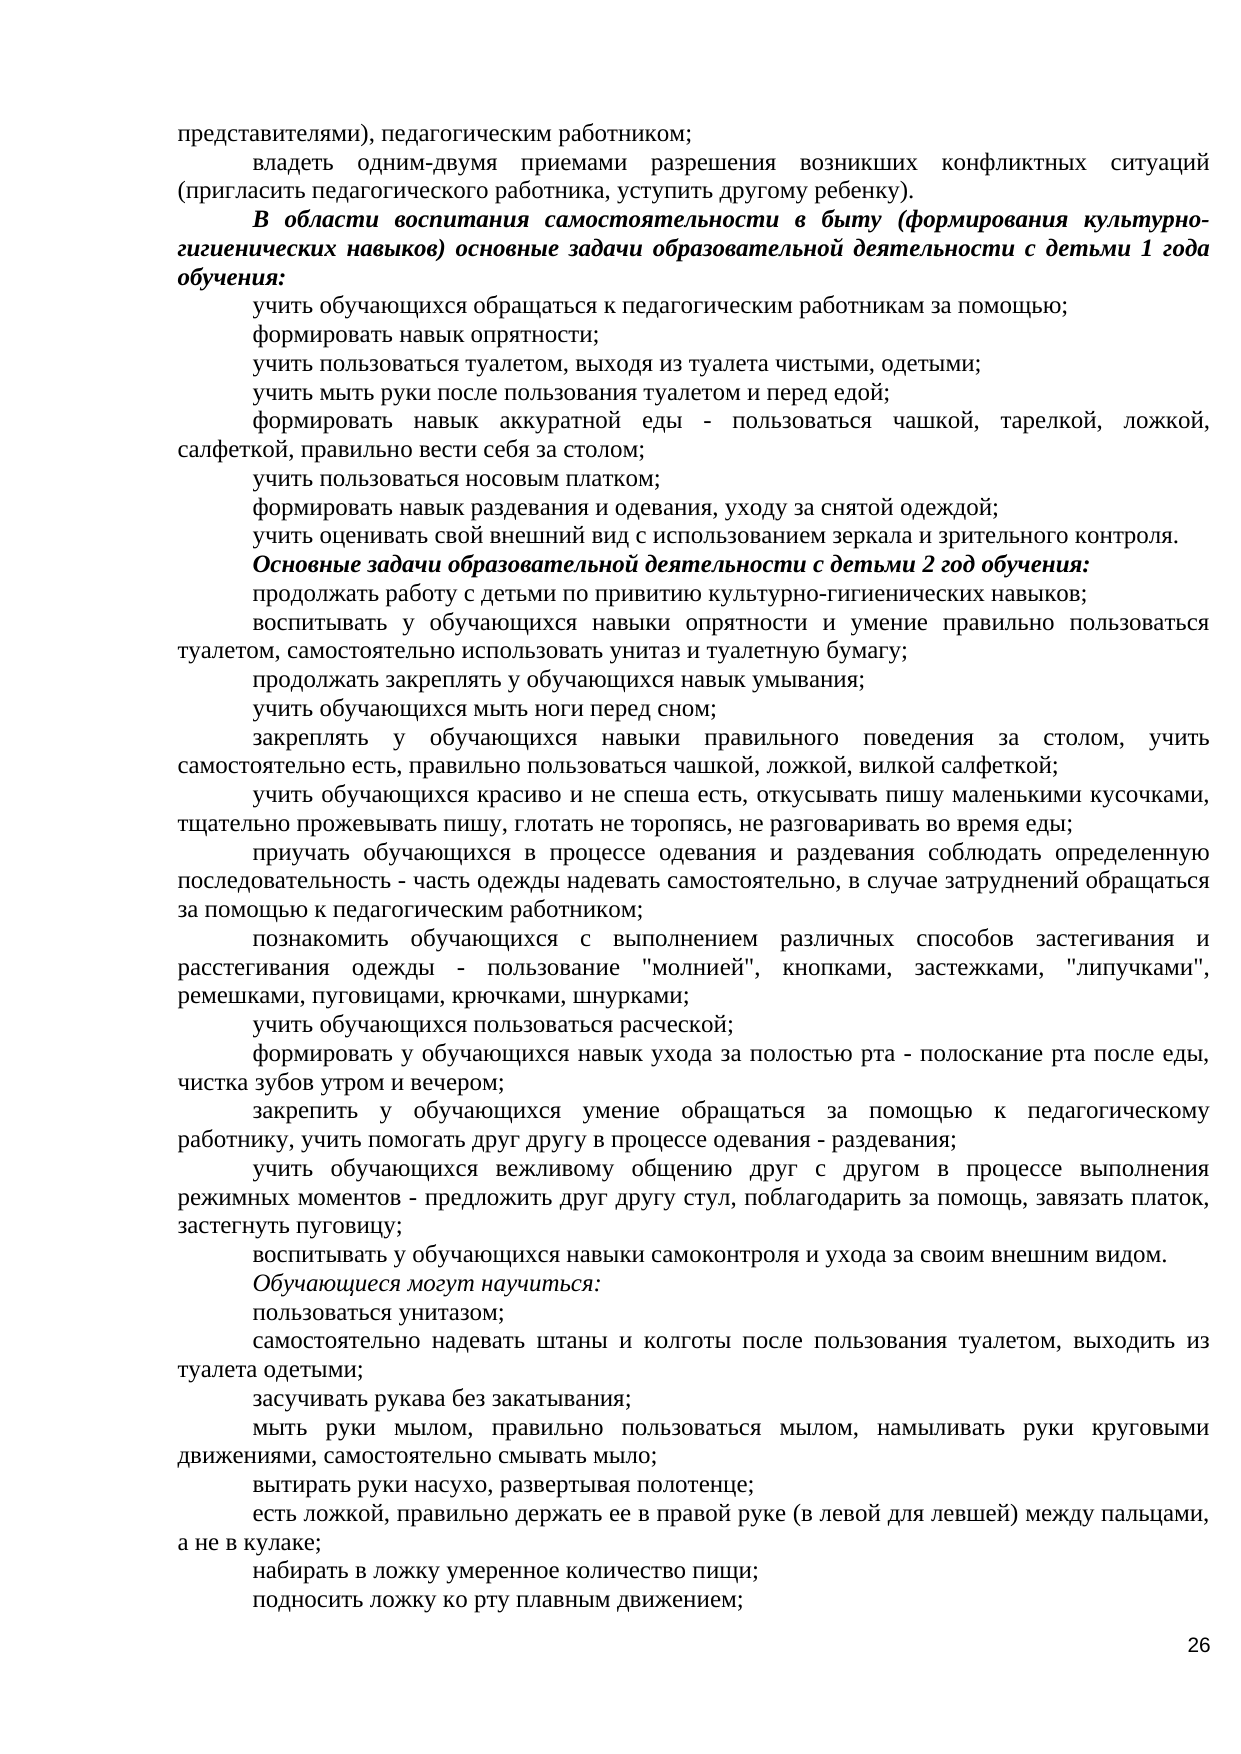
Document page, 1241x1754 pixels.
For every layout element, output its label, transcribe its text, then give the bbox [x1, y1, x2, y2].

text воспитывать у обучающихся навыки опрятности и умение правильно пользоваться туалетом, самостоятельно использовать унитаз и туалетную бумагу; [177, 607, 1211, 664]
text Основные задачи образовательной деятельности с детьми 2 год обучения: [177, 549, 1211, 578]
text продолжать работу с детьми по привитию культурно-гигиенических навыков; [177, 578, 1211, 607]
text формировать у обучающихся навык ухода за полостью рта - полоскание рта после еды, чистка зубов утром и вечером; [177, 1038, 1211, 1096]
text формировать навык аккуратной еды - пользоваться чашкой, тарелкой, ложкой, салфеткой, правильно вести себя за столом; [177, 406, 1211, 463]
text приучать обучающихся в процессе одевания и раздевания соблюдать определенную последовательность - часть одежды надевать самостоятельно, в случае затруднений обращаться за помощью к педагогическим работником; [177, 837, 1211, 923]
text учить обучающихся вежливому общению друг с другом в процессе выполнения режимных моментов - предложить друг другу стул, поблагодарить за помощь, завязать платок, застегнуть пуговицу; [177, 1153, 1211, 1239]
text продолжать закреплять у обучающихся навык умывания; [177, 664, 1211, 693]
text познакомить обучающихся с выполнением различных способов застегивания и расстегивания одежды - пользование "молнией", кнопками, застежками, "липучками", ремешками, пуговицами, крючками, шнурками; [177, 923, 1211, 1009]
text вытирать руки насухо, развертывая полотенце; [177, 1469, 1211, 1498]
text учить обучающихся обращаться к педагогическим работникам за помощью; [177, 291, 1211, 319]
text владеть одним-двумя приемами разрешения возникших конфликтных ситуаций (пригласить педагогического работника, уступить другому ребенку). [177, 147, 1211, 204]
text Обучающиеся могут научиться: [177, 1268, 1211, 1297]
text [177, 118, 1211, 147]
text учить обучающихся пользоваться расческой; [177, 1009, 1211, 1038]
text набирать в ложку умеренное количество пищи; [177, 1556, 1211, 1584]
text закрепить у обучающихся умение обращаться за помощью к педагогическому работнику, учить помогать друг другу в процессе одевания - раздевания; [177, 1096, 1211, 1153]
text самостоятельно надевать штаны и колготы после пользования туалетом, выходить из туалета одетыми; [177, 1326, 1211, 1383]
text есть ложкой, правильно держать ее в правой руке (в левой для левшей) между пальцами, а не в кулаке; [177, 1498, 1211, 1556]
text учить пользоваться носовым платком; [177, 463, 1211, 492]
text формировать навык раздевания и одевания, уходу за снятой одеждой; [177, 492, 1211, 521]
text учить обучающихся мыть ноги перед сном; [177, 693, 1211, 722]
text В области воспитания самостоятельности в быту (формирования культурно-гигиенических навыков) основные задачи образовательной деятельности с детьми 1 года обучения: [177, 204, 1211, 291]
text учить обучающихся красиво и не спеша есть, откусывать пишу маленькими кусочками, тщательно прожевывать пишу, глотать не торопясь, не разговаривать во время еды; [177, 779, 1211, 837]
text пользоваться унитазом; [177, 1297, 1211, 1326]
text учить оценивать свой внешний вид с использованием зеркала и зрительного контроля. [177, 521, 1211, 549]
text учить пользоваться туалетом, выходя из туалета чистыми, одетыми; [177, 348, 1211, 377]
text мыть руки мылом, правильно пользоваться мылом, намыливать руки круговыми движениями, самостоятельно смывать мыло; [177, 1412, 1211, 1469]
text закреплять у обучающихся навыки правильного поведения за столом, учить самостоятельно есть, правильно пользоваться чашкой, ложкой, вилкой салфеткой; [177, 722, 1211, 779]
text подносить ложку ко рту плавным движением; [177, 1584, 1211, 1613]
text формировать навык опрятности; [177, 319, 1211, 348]
text засучивать рукава без закатывания; [177, 1383, 1211, 1412]
text учить мыть руки после пользования туалетом и перед едой; [177, 377, 1211, 406]
text воспитывать у обучающихся навыки самоконтроля и ухода за своим внешним видом. [177, 1239, 1211, 1268]
